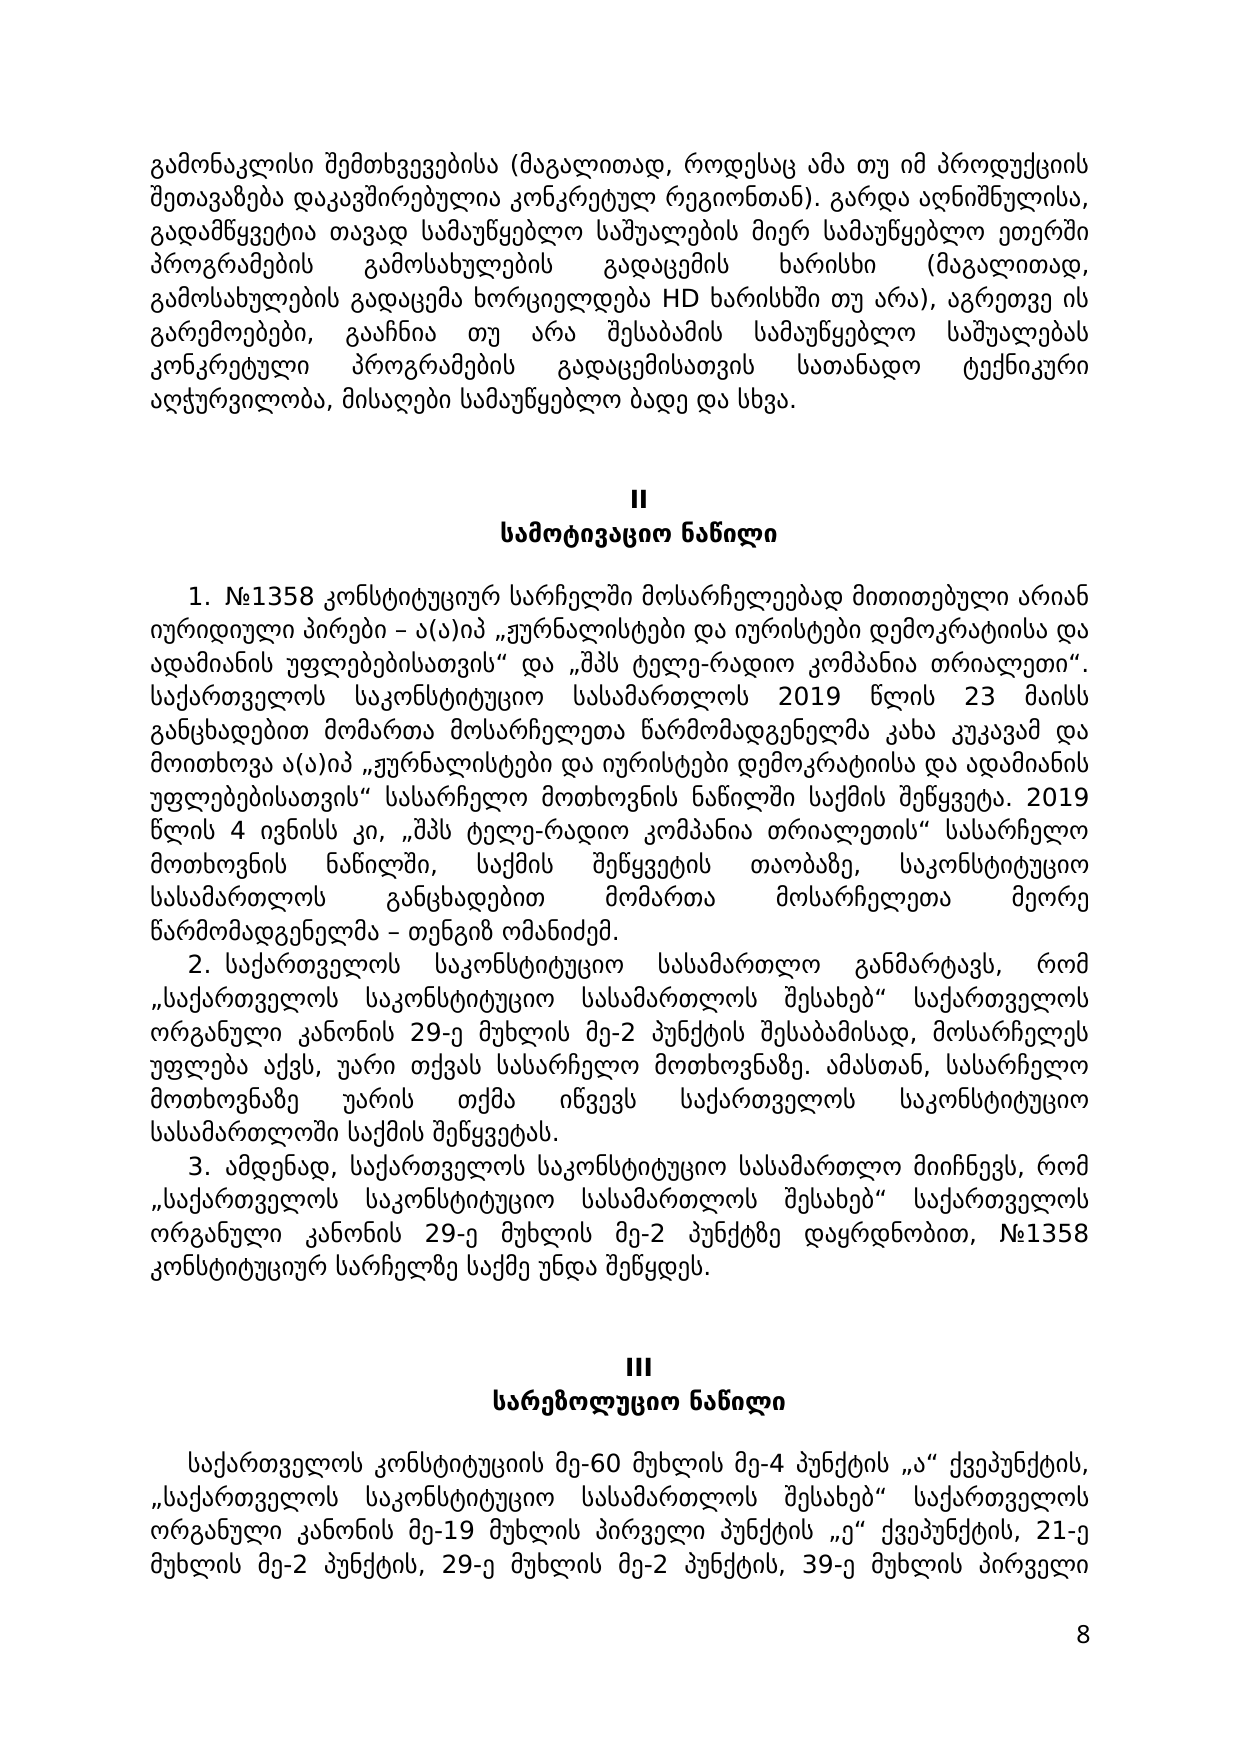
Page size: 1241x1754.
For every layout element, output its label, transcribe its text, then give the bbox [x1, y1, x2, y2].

list ამდენად, საქართველოს საკონსტიტუციო სასამართლო მიიჩნევს, რომ „საქართველოს საკონსტიტუციო სასამართლოს შესახებ“ საქართველოს ორგანული კანონის 29-ე მუხლის მე-2 პუნქტზე დაყრდნობით, №1358 კონსტიტუციურ სარჩელზე საქმე უნდა შეწყდეს. [150, 1152, 1090, 1282]
list საქართველოს საკონსტიტუციო სასამართლო განმარტავს, რომ „საქართველოს საკონსტიტუციო სასამართლოს შესახებ“ საქართველოს ორგანული კანონის 29-ე მუხლის მე-2 პუნქტის შესაბამისად, მოსარჩელეს უფლება აქვს, უარი თქვას სასარჩელო მოთხოვნაზე. ამასთან, სასარჩელო მოთხოვნაზე უარის თქმა იწვევს საქართველოს საკონსტიტუციო სასამართლოში საქმის შეწყვეტას. [150, 951, 1090, 1147]
list III [150, 1353, 1090, 1382]
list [150, 1449, 1090, 1579]
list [150, 150, 1090, 414]
subtitle სამოტივაციო ნაწილი [150, 519, 1090, 548]
subtitle სარეზოლუციო ნაწილი [150, 1387, 1090, 1416]
text II [150, 485, 1090, 514]
list №1358 კონსტიტუციურ სარჩელში მოსარჩელეებად მითითებული არიან იურიდიული პირები – ა(ა)იპ „ჟურნალისტები და იურისტები დემოკრატიისა და ადამიანის უფლებებისათვის“ და „შპს ტელე-რადიო კომპანია თრიალეთი“. საქართველოს საკონსტიტუციო სასამართლოს 2019 წლის 23 მაისს განცხადებით მომართა მოსარჩელეთა წარმომადგენელმა კახა კუკავამ და მოითხოვა ა(ა)იპ „ჟურნალისტები და იურისტები დემოკრატიისა და ადამიანის უფლებებისათვის“ სასარჩელო მოთხოვნის ნაწილში საქმის შეწყვეტა. 2019 წლის 4 ივნისს კი, „შპს ტელე-რადიო კომპანია თრიალეთის“ სასარჩელო მოთხოვნის ნაწილში, საქმის შეწყვეტის თაობაზე, საკონსტიტუციო სასამართლოს განცხადებით მომართა მოსარჩელეთა მეორე წარმომადგენელმა – თენგიზ ომანიძემ. [150, 582, 1090, 946]
